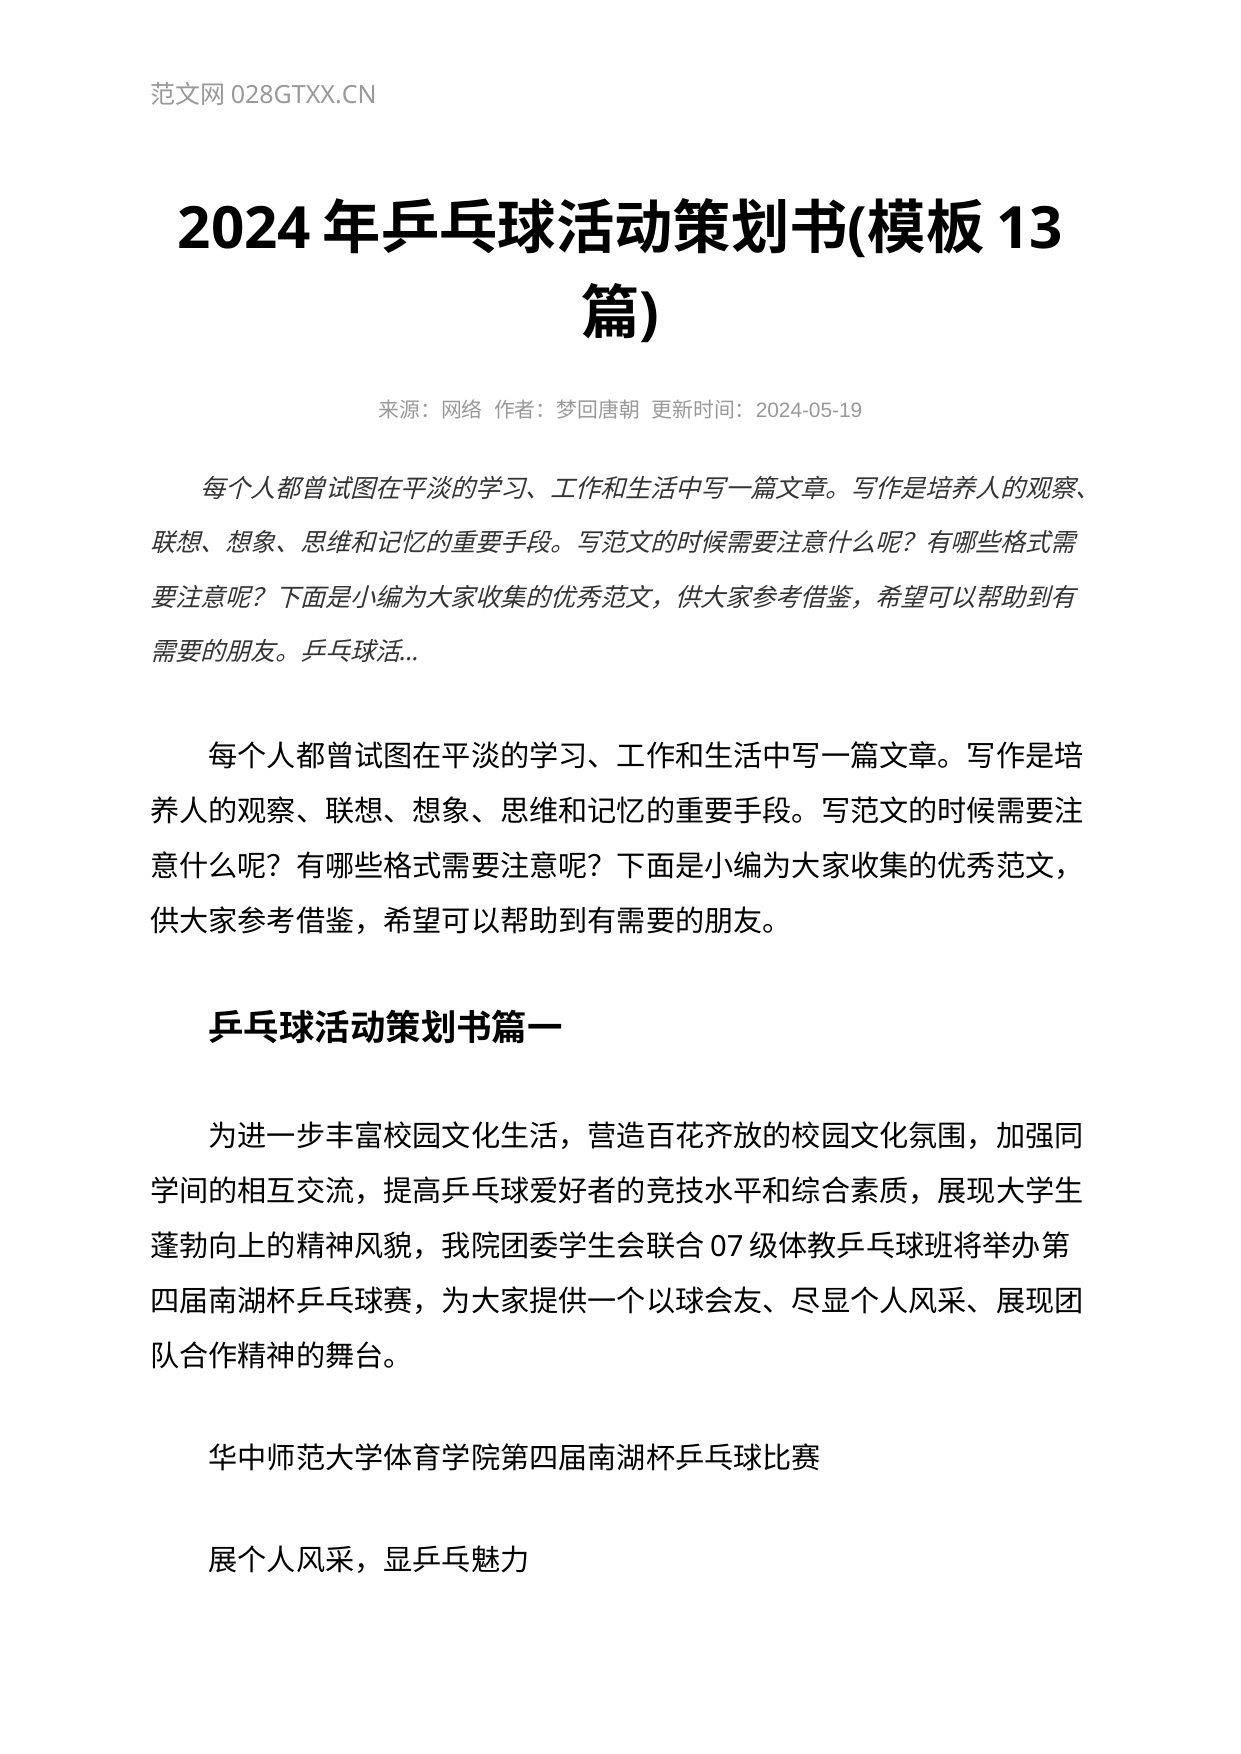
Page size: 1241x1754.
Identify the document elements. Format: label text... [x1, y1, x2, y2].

text 展个人风采，显乒乓魅力 [150, 1536, 1090, 1578]
subtitle 2024年乒乓球活动策划书(模板13篇) [150, 181, 1090, 351]
text 乒乓球活动策划书篇一 [150, 999, 1090, 1051]
text 为进一步丰富校园文化生活，营造百花齐放的校园文化氛围，加强同学间的相互交流，提高乒乓球爱好者的竞技水平和综合素质，展现大学生蓬勃向上的精神风貌，我院团委学生会联合07级体教乒乓球班将举办第四届南湖杯乒乓球赛，为大家提供一个以球会友、尽显个人风采、展现团队合作精神的舞台。 [150, 1113, 1090, 1375]
text 华中师范大学体育学院第四届南湖杯乒乓球比赛 [150, 1434, 1090, 1477]
text 每个人都曾试图在平淡的学习、工作和生活中写一篇文章。写作是培养人的观察、联想、想象、思维和记忆的重要手段。写范文的时候需要注意什么呢？有哪些格式需要注意呢？下面是小编为大家收集的优秀范文，供大家参考借鉴，希望可以帮助到有需要的朋友。 [150, 733, 1090, 940]
text 每个人都曾试图在平淡的学习、工作和生活中写一篇文章。写作是培养人的观察、联想、想象、思维和记忆的重要手段。写范文的时候需要注意什么呢？有哪些格式需要注意呢？下面是小编为大家收集的优秀范文，供大家参考借鉴，希望可以帮助到有需要的朋友。乒乓球活... [150, 468, 1090, 668]
text 来源：网络 作者：梦回唐朝 更新时间：2024-05-19 [150, 398, 1090, 422]
